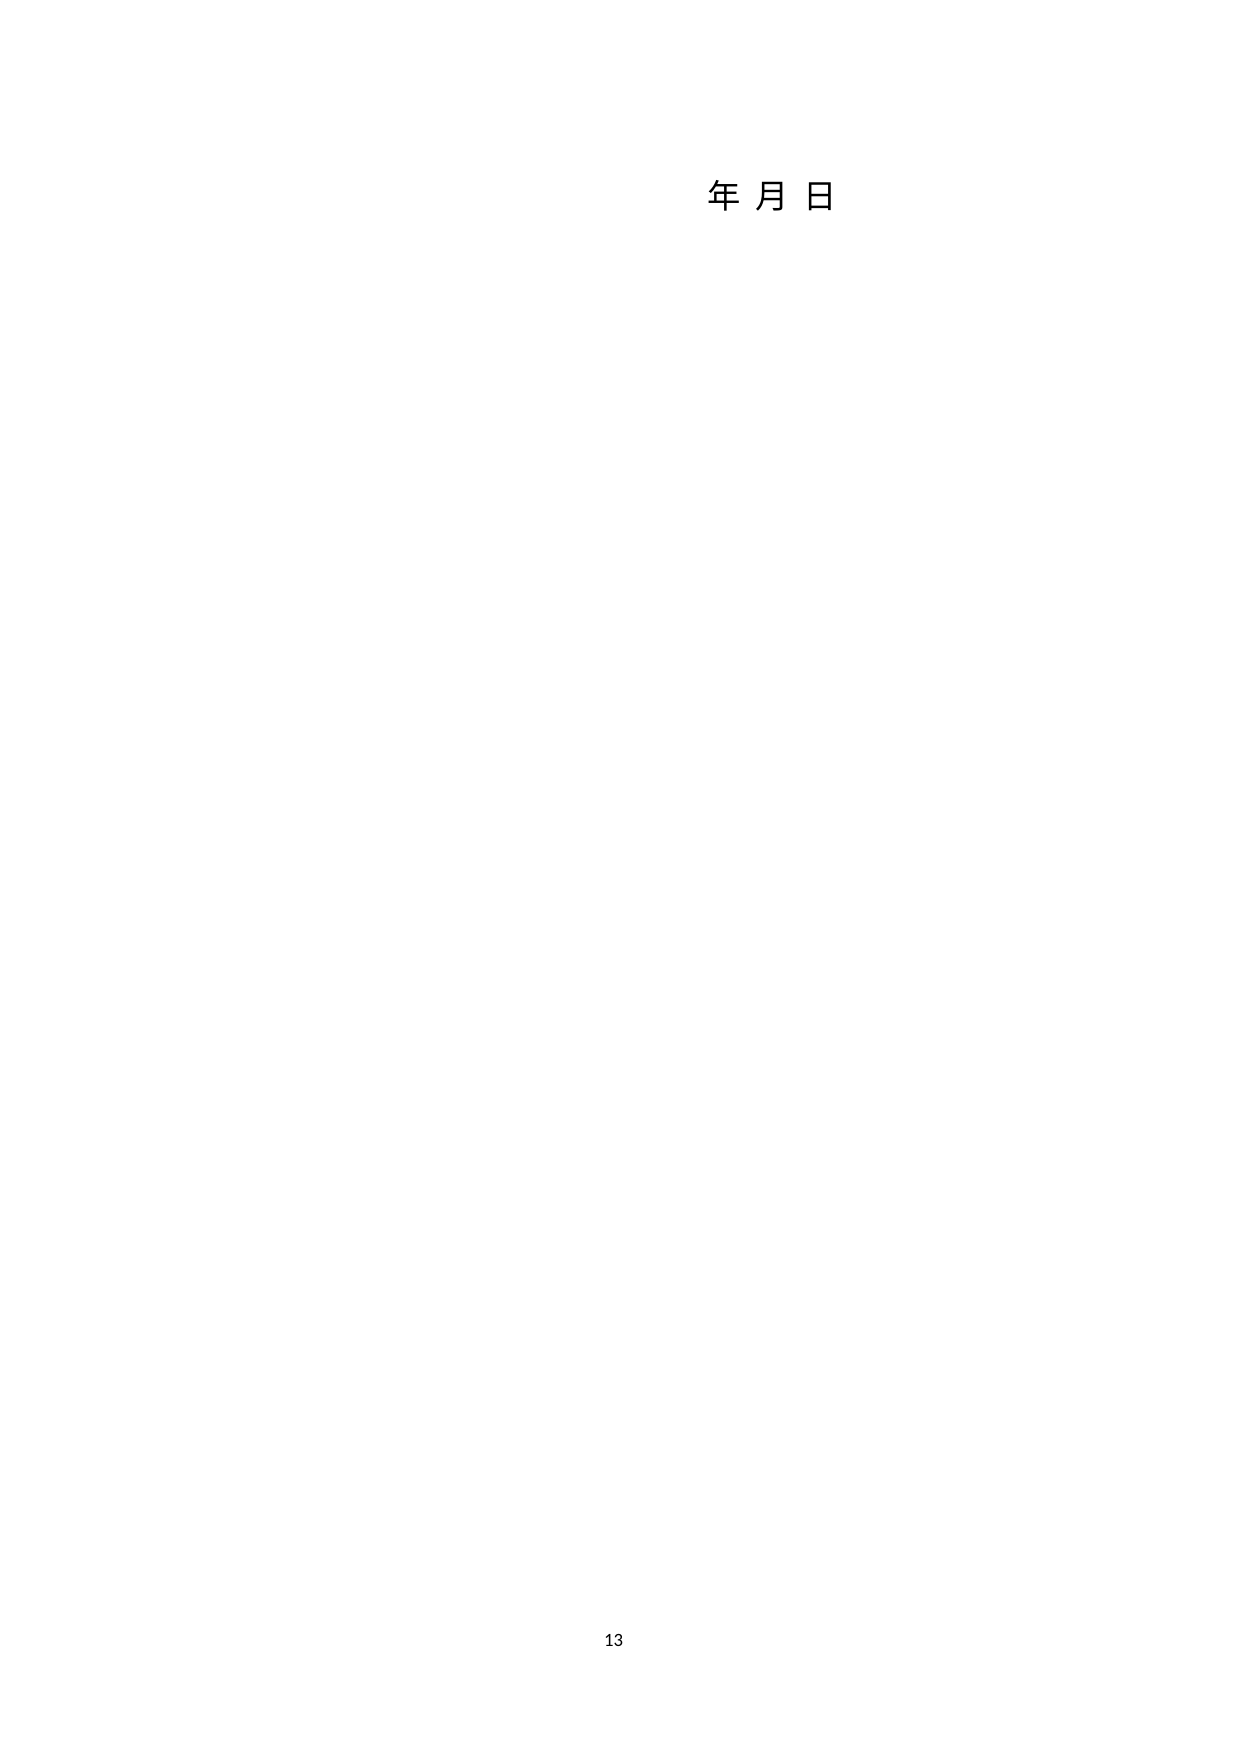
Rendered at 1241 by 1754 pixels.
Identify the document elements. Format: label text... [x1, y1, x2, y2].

text 年 月 日 [187, 162, 1053, 227]
